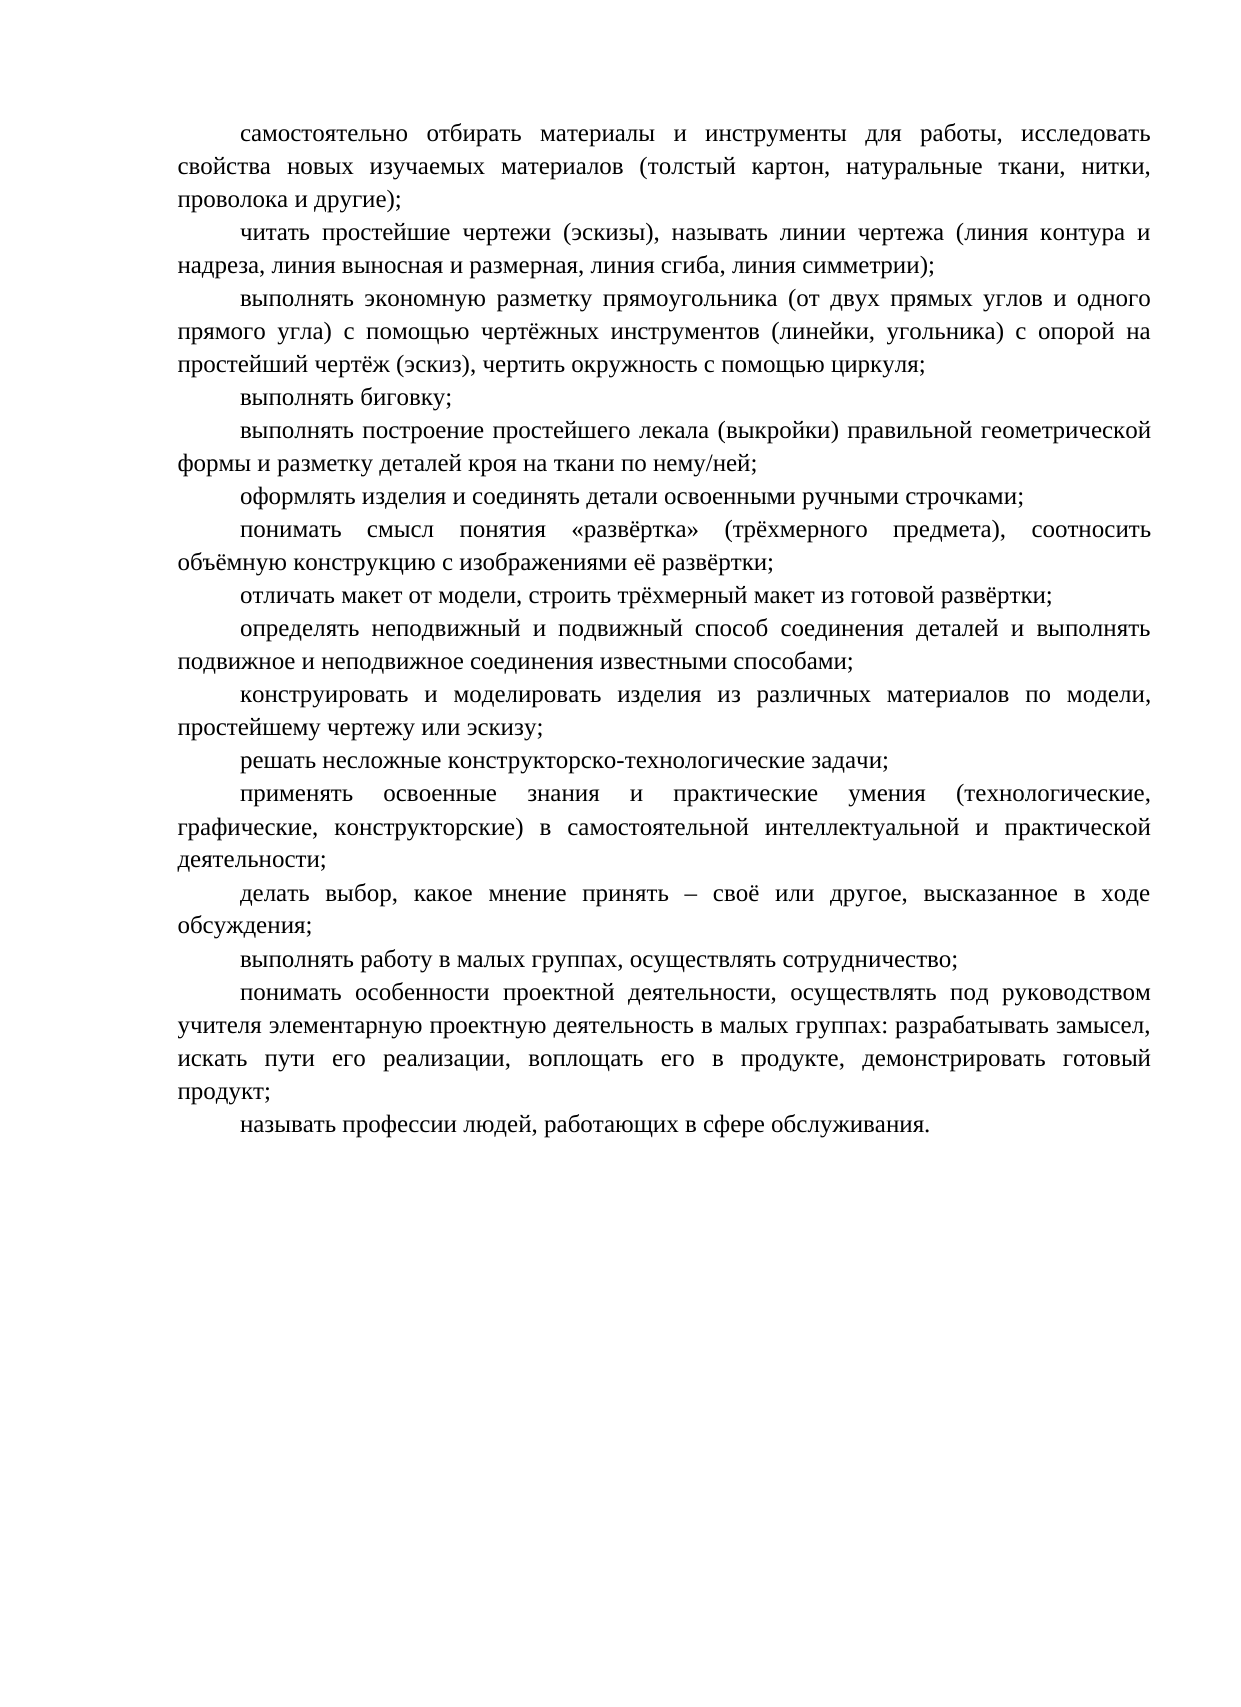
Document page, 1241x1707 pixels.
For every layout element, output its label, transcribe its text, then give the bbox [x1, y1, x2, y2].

text определять неподвижный и подвижный способ соединения деталей и выполнять подвижное и неподвижное соединения известными способами; [177, 613, 1152, 675]
text выполнять построение простейшего лекала (выкройки) правильной геометрической формы и разметку деталей кроя на ткани по нему/ней; [177, 415, 1152, 477]
text называть профессии людей, работающих в сфере обслуживания. [177, 1109, 1152, 1137]
text делать выбор, какое мнение принять – своё или другое, высказанное в ходе обсуждения; [177, 878, 1152, 939]
text применять освоенные знания и практические умения (технологические, графические, конструкторские) в самостоятельной интеллектуальной и практической деятельности; [177, 778, 1152, 873]
text оформлять изделия и соединять детали освоенными ручными строчками; [177, 481, 1152, 510]
text конструировать и моделировать изделия из различных материалов по модели, простейшему чертежу или эскизу; [177, 679, 1152, 741]
text выполнять работу в малых группах, осуществлять сотрудничество; [177, 944, 1152, 972]
text выполнять биговку; [177, 382, 1152, 411]
text самостоятельно отбирать материалы и инструменты для работы, исследовать свойства новых изучаемых материалов (толстый картон, натуральные ткани, нитки, проволока и другие); [177, 118, 1152, 213]
text отличать макет от модели, строить трёхмерный макет из готовой развёртки; [177, 580, 1152, 609]
text читать простейшие чертежи (эскизы), называть линии чертежа (линия контура и надреза, линия выносная и размерная, линия сгиба, линия симметрии); [177, 217, 1152, 279]
text решать несложные конструкторско-технологические задачи; [177, 746, 1152, 774]
text понимать особенности проектной деятельности, осуществлять под руководством учителя элементарную проектную деятельность в малых группах: разрабатывать замысел, искать пути его реализации, воплощать его в продукте, демонстрировать готовый продукт; [177, 977, 1152, 1104]
text выполнять экономную разметку прямоугольника (от двух прямых углов и одного прямого угла) с помощью чертёжных инструментов (линейки, угольника) с опорой на простейший чертёж (эскиз), чертить окружность с помощью циркуля; [177, 283, 1152, 378]
text понимать смысл понятия «развёртка» (трёхмерного предмета), соотносить объёмную конструкцию с изображениями её развёртки; [177, 514, 1152, 576]
